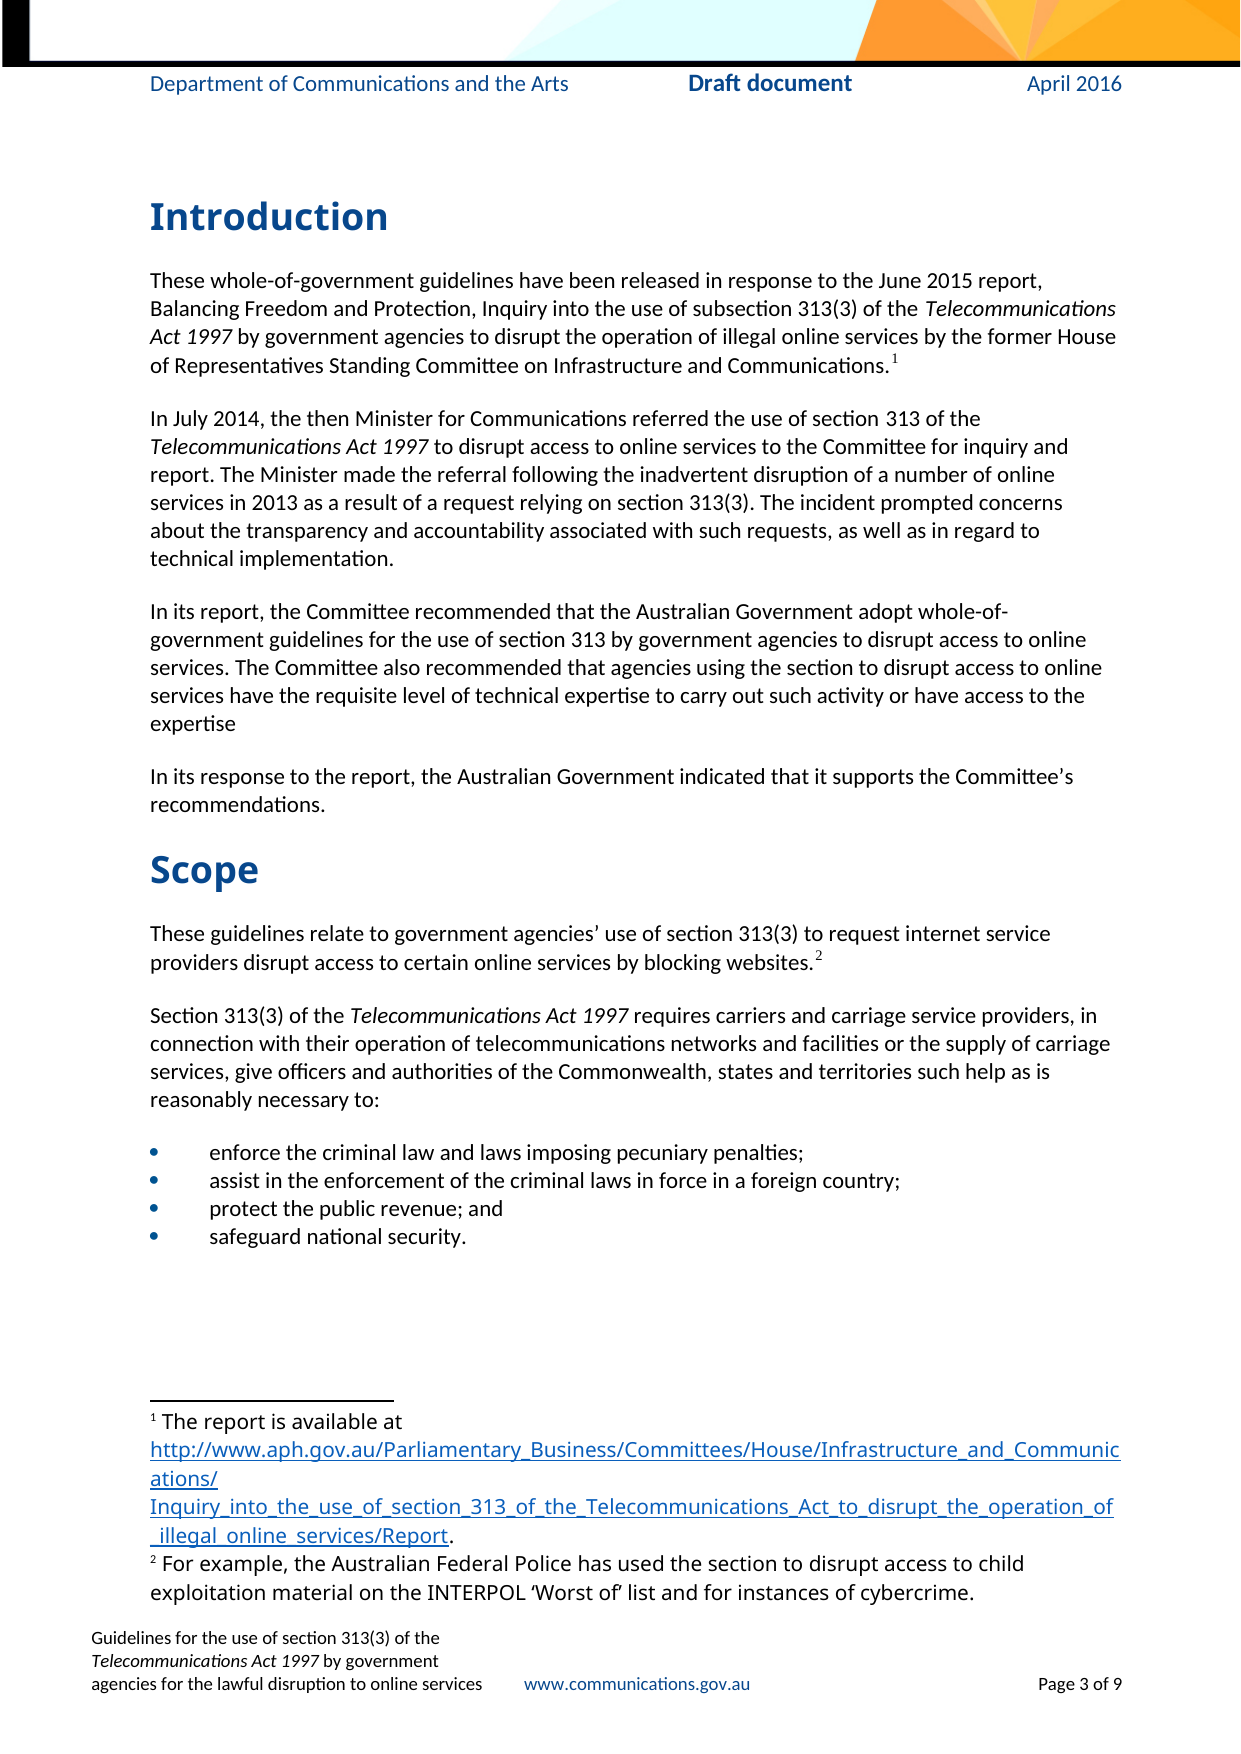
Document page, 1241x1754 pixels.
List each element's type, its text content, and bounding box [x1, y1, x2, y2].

subtitle Introduction [150, 190, 1122, 241]
text assist in the enforcement of the criminal laws in force in a foreign country; [150, 1166, 1122, 1194]
text These guidelines relate to government agencies’ use of section 313(3) to request internet service providers disrupt access to certain online services by blocking websites. [150, 919, 1122, 976]
text In July 2014, the then Minister for Communications referred the use of section 313 of the Telecommunications Act 1997 to disrupt access to online services to the Committee for inquiry and report. The Minister made the referral following the inadvertent disruption of a number of online services in 2013 as a result of a request relying on section 313(3). The incident prompted concerns about the transparency and accountability associated with such requests, as well as in regard to technical implementation. [150, 404, 1122, 572]
text protect the public revenue; and [150, 1194, 1122, 1222]
text These whole-of-government guidelines have been released in response to the June 2015 report, Balancing Freedom and Protection, Inquiry into the use of subsection 313(3) of the Telecommunications Act 1997 by government agencies to disrupt the operation of illegal online services by the former House of Representatives Standing Committee on Infrastructure and Communications. [150, 266, 1122, 379]
text enforce the criminal law and laws imposing pecuniary penalties; [150, 1138, 1122, 1166]
text In its response to the report, the Australian Government indicated that it supports the Committee’s recommendations. [150, 762, 1122, 818]
text Section 313(3) of the Telecommunications Act 1997 requires carriers and carriage service providers, in connection with their operation of telecommunications networks and facilities or the supply of carriage services, give officers and authorities of the Commonwealth, states and territories such help as is reasonably necessary to: [150, 1001, 1122, 1113]
picture [2, 0, 1241, 67]
text In its report, the Committee recommended that the Australian Government adopt whole-of-government guidelines for the use of section 313 by government agencies to disrupt access to online services. The Committee also recommended that agencies using the section to disrupt access to online services have the requisite level of technical expertise to carry out such activity or have access to the expertise [150, 597, 1122, 737]
subtitle Scope [150, 843, 1122, 894]
text safeguard national security. [150, 1222, 1122, 1251]
